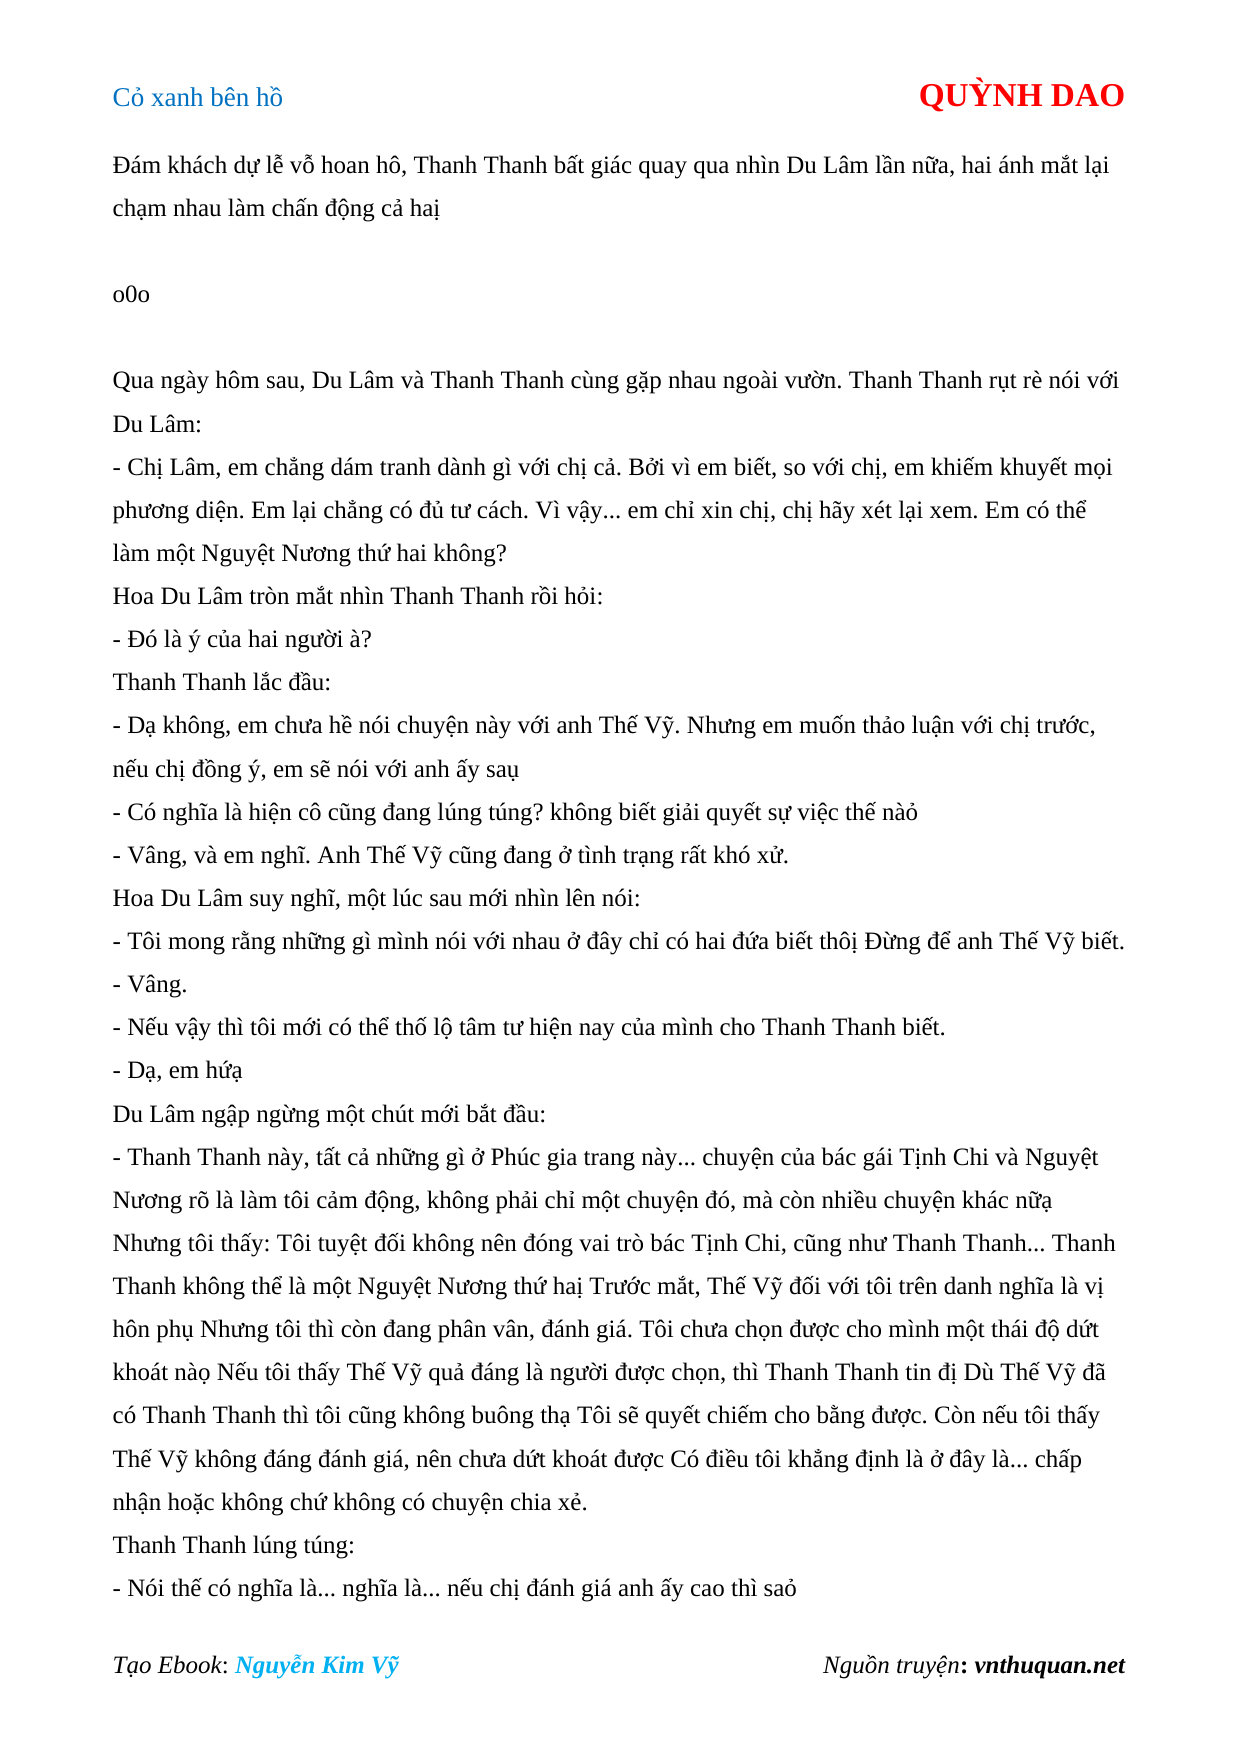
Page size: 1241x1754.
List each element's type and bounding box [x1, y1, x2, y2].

text [112, 150, 1128, 1602]
